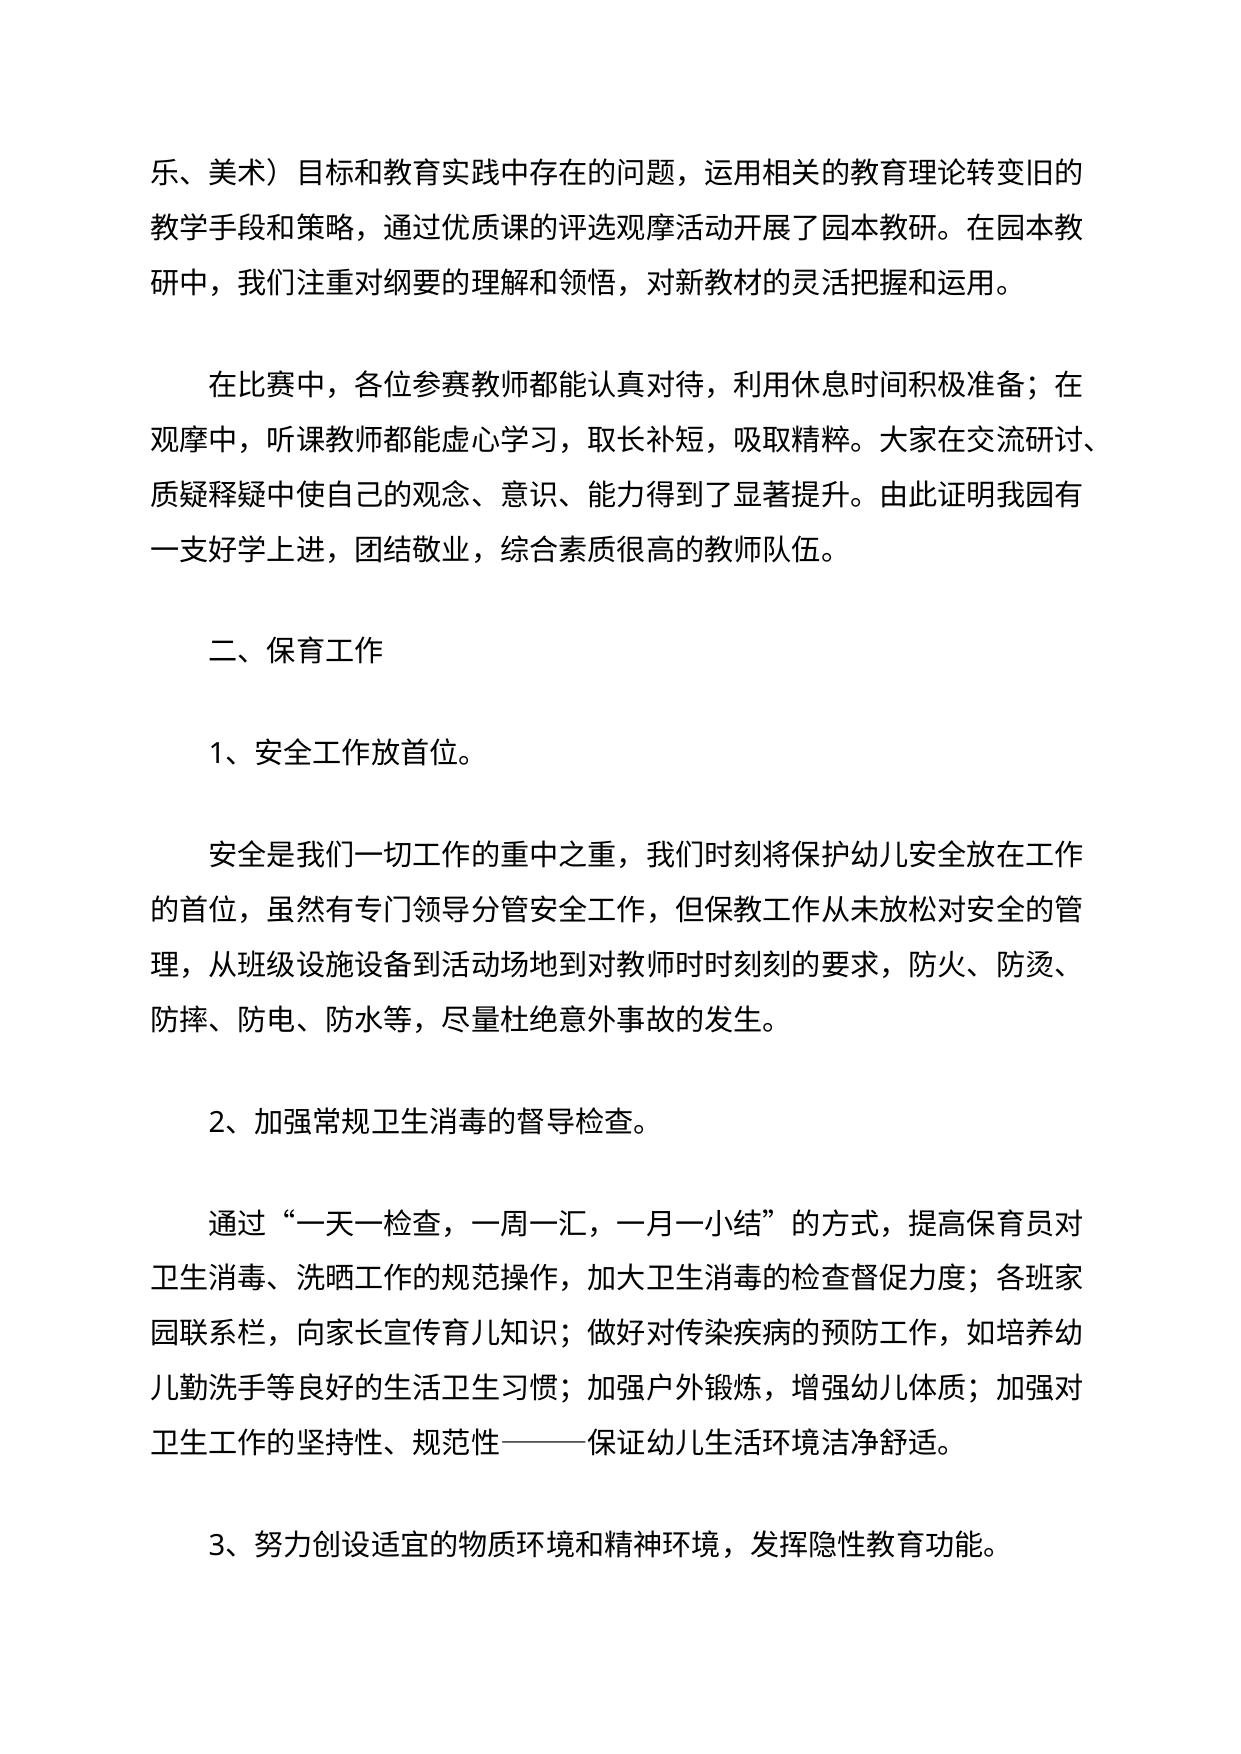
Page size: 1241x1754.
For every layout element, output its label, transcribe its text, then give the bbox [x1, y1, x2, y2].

text 2、加强常规卫生消毒的督导检查。 [150, 1098, 1090, 1141]
text 安全是我们一切工作的重中之重，我们时刻将保护幼儿安全放在工作的首位，虽然有专门领导分管安全工作，但保教工作从未放松对安全的管理，从班级设施设备到活动场地到对教师时时刻刻的要求，防火、防烫、防摔、防电、防水等，尽量杜绝意外事故的发生。 [150, 832, 1090, 1039]
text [150, 150, 1090, 302]
text 1、安全工作放首位。 [150, 730, 1090, 772]
text 3、努力创设适宜的物质环境和精神环境，发挥隐性教育功能。 [150, 1522, 1090, 1564]
text 通过“一天一检查，一周一汇，一月一小结”的方式，提高保育员对卫生消毒、洗晒工作的规范操作，加大卫生消毒的检查督促力度；各班家园联系栏，向家长宣传育儿知识；做好对传染疾病的预防工作，如培养幼儿勤洗手等良好的生活卫生习惯；加强户外锻炼，增强幼儿体质；加强对卫生工作的坚持性、规范性———保证幼儿生活环境洁净舒适。 [150, 1200, 1090, 1462]
text 二、保育工作 [150, 628, 1090, 670]
text 在比赛中，各位参赛教师都能认真对待，利用休息时间积极准备；在观摩中，听课教师都能虚心学习，取长补短，吸取精粹。大家在交流研讨、质疑释疑中使自己的观念、意识、能力得到了显著提升。由此证明我园有一支好学上进，团结敬业，综合素质很高的教师队伍。 [150, 362, 1090, 568]
